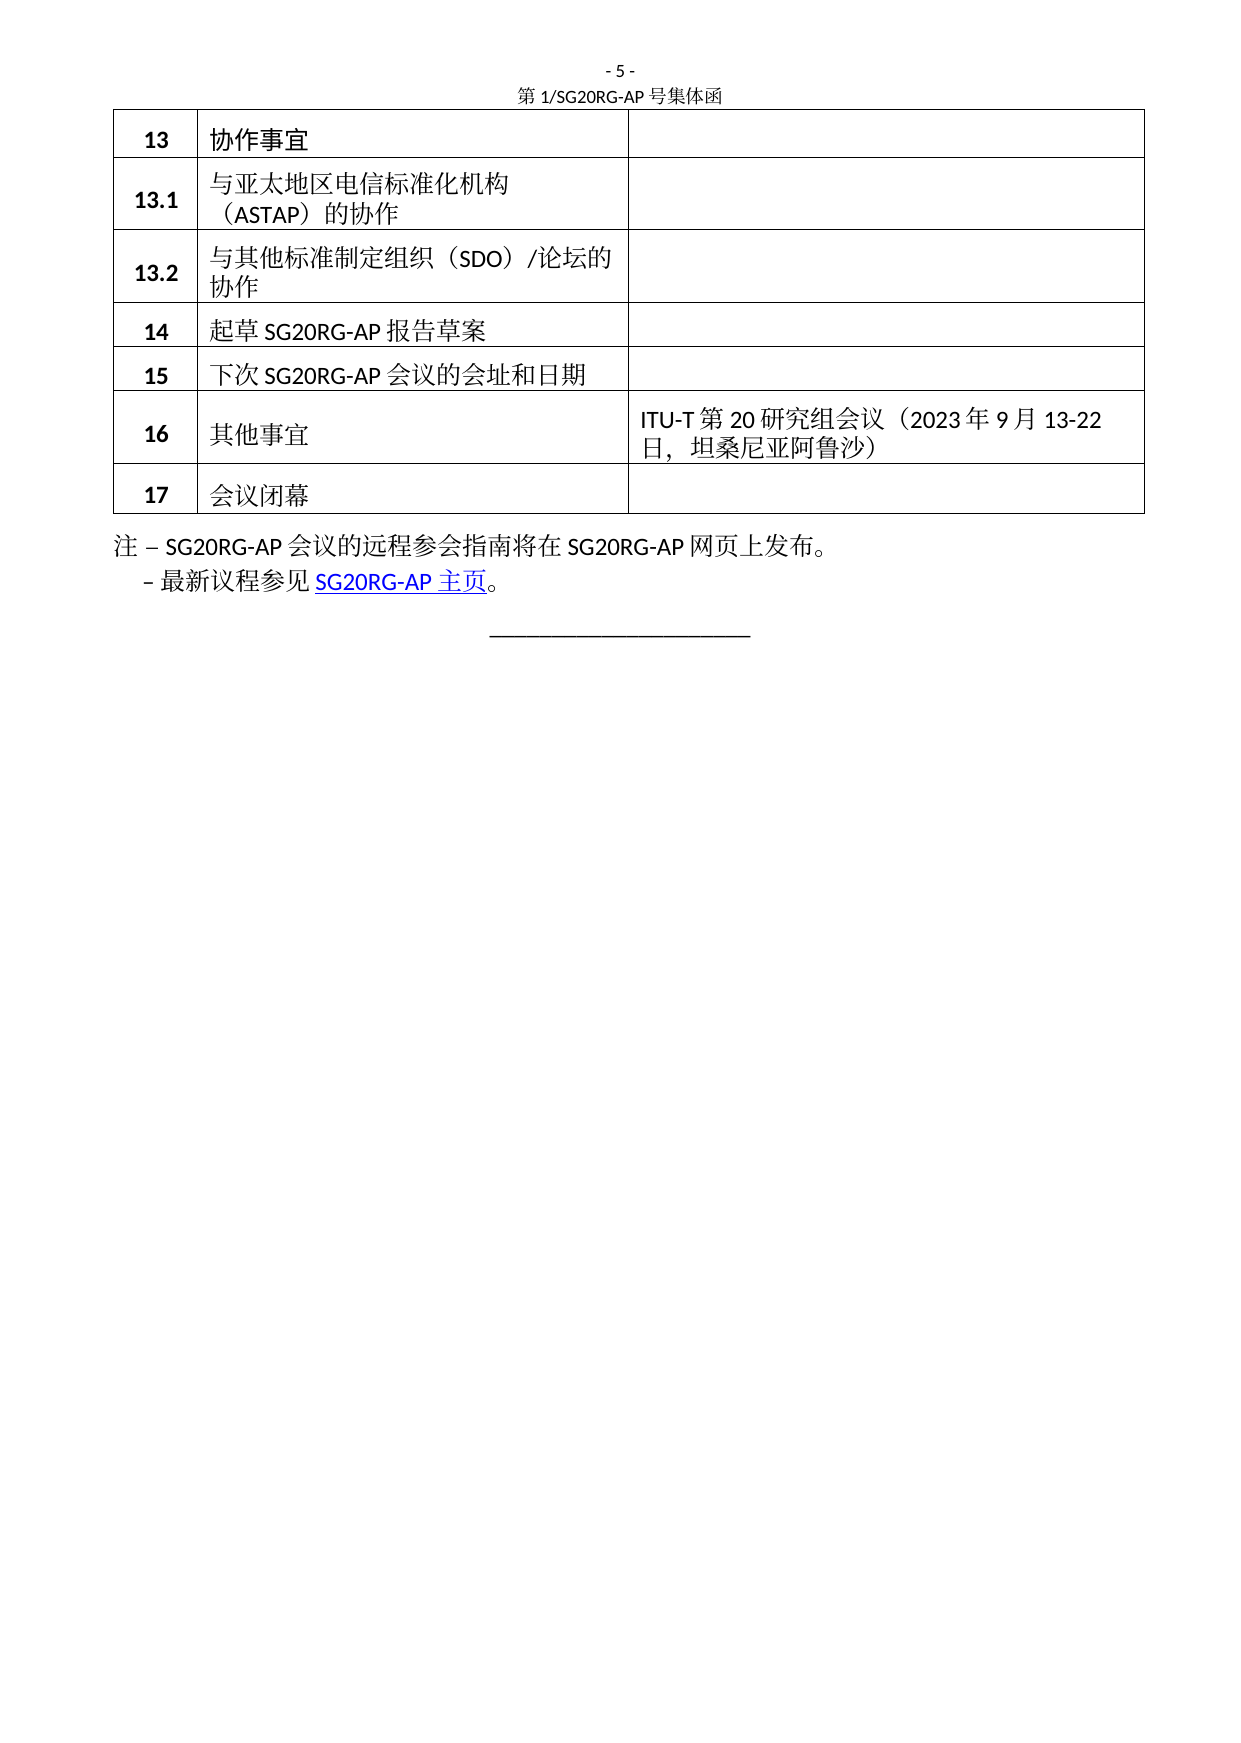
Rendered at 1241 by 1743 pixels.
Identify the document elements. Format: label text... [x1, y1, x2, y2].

table_cell 17 [114, 464, 197, 513]
table_cell 起草SG20RG-AP报告草案 [198, 303, 628, 346]
table_cell 与亚太地区电信标准化机构（ASTAP）的协作 [198, 158, 628, 229]
table_cell 会议闭幕 [198, 464, 628, 513]
table_cell 15 [114, 347, 197, 390]
table_cell [629, 158, 1144, 229]
table_cell [629, 303, 1144, 346]
table_cell 13.1 [114, 158, 197, 229]
table_cell 下次SG20RG-AP会议的会址和日期 [198, 347, 628, 390]
table_cell 协作事宜 [198, 110, 628, 157]
table_cell [629, 110, 1144, 157]
table_cell 与其他标准制定组织（SDO）/论坛的协作 [198, 230, 628, 302]
text 注 – SG20RG-AP会议的远程参会指南将在SG20RG-AP网页上发布。 ‒ 最新议程参见SG20RG-AP主页。 [113, 526, 1127, 598]
table_cell 14 [114, 303, 197, 346]
table_cell 13.2 [114, 230, 197, 302]
table_cell ITU-T第20研究组会议（2023年9月13-22日，坦桑尼亚阿鲁沙） [629, 391, 1144, 463]
table_cell [629, 464, 1144, 513]
table_cell 13 [114, 110, 197, 157]
table_cell [629, 230, 1144, 302]
table_cell [629, 347, 1144, 390]
text _____________________ [113, 611, 1127, 641]
table_cell 16 [114, 391, 197, 463]
table_cell 其他事宜 [198, 391, 628, 463]
